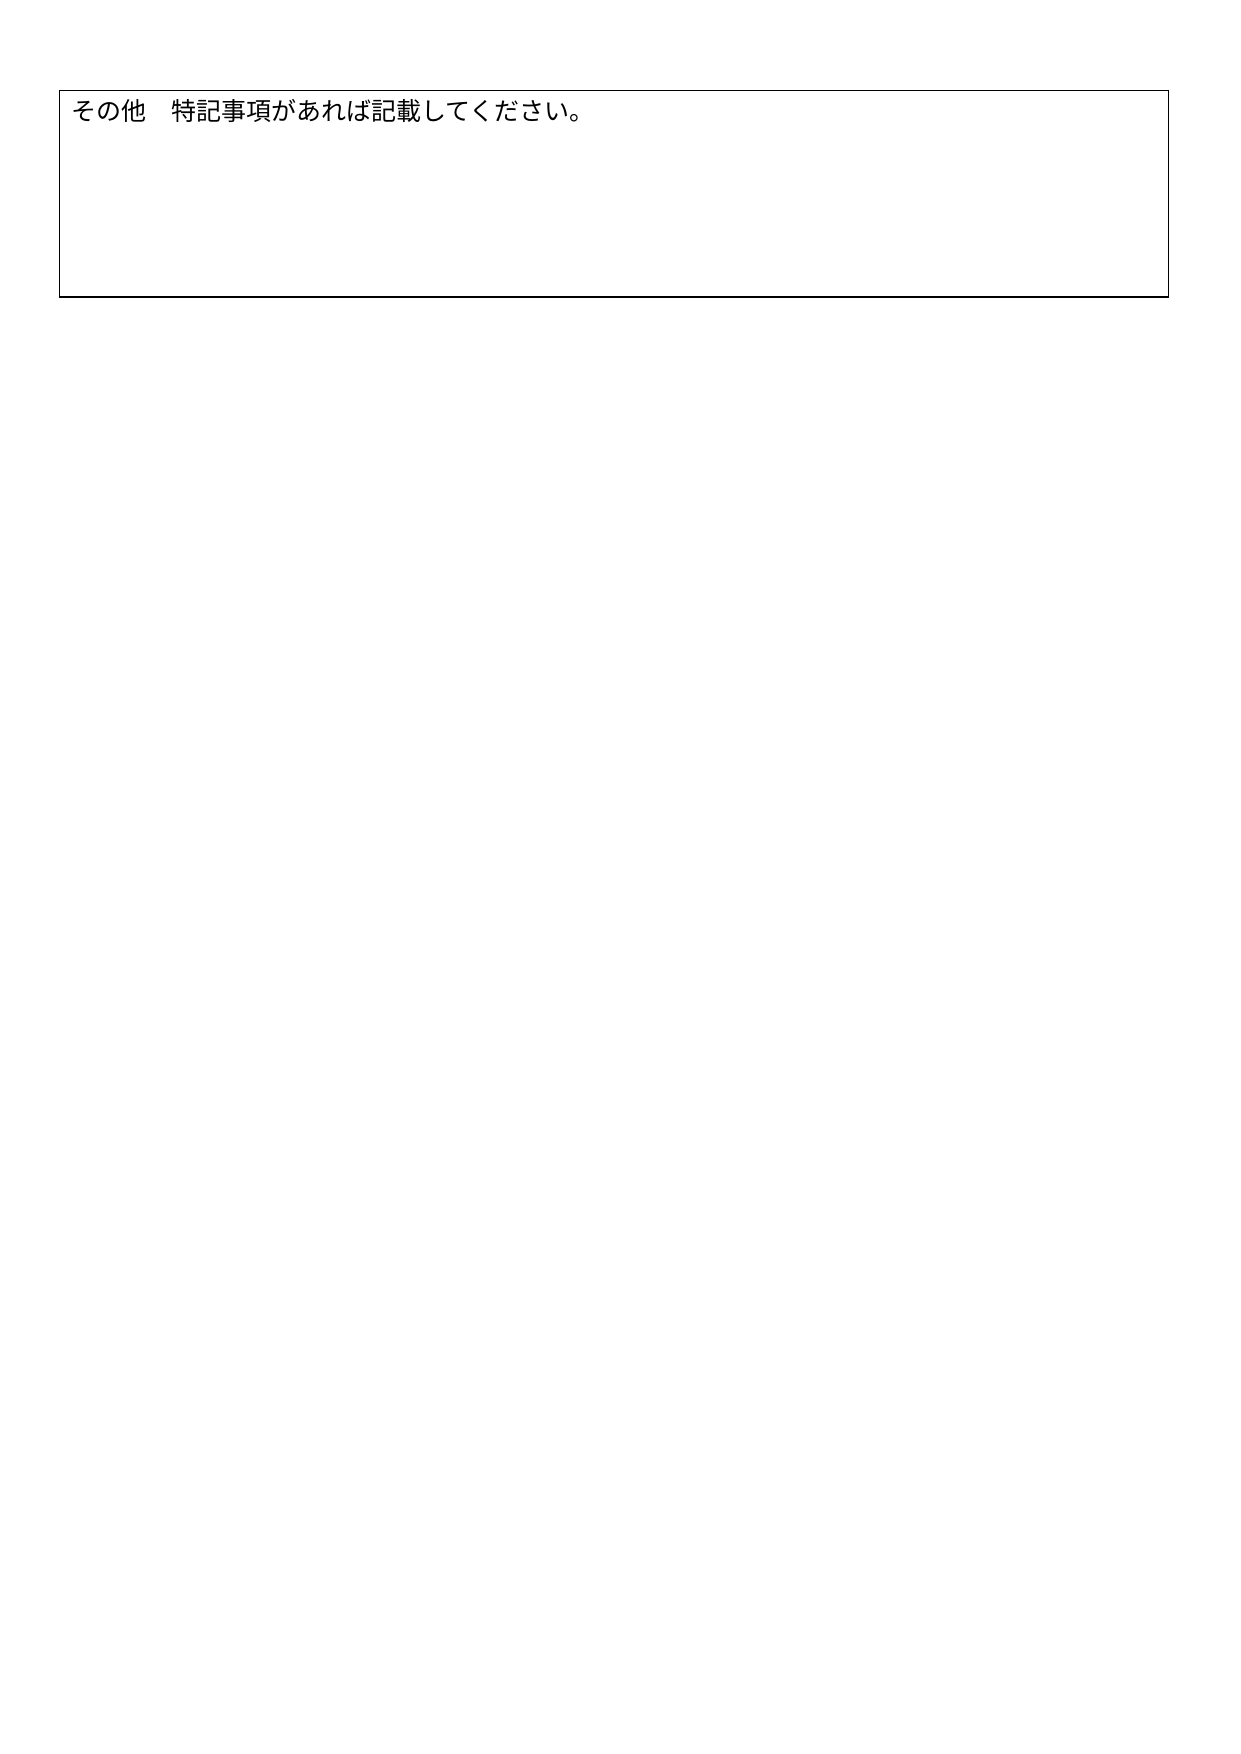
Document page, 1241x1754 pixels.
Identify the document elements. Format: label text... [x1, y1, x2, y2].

table_cell その他 特記事項があれば記載してください。 [60, 91, 1168, 296]
